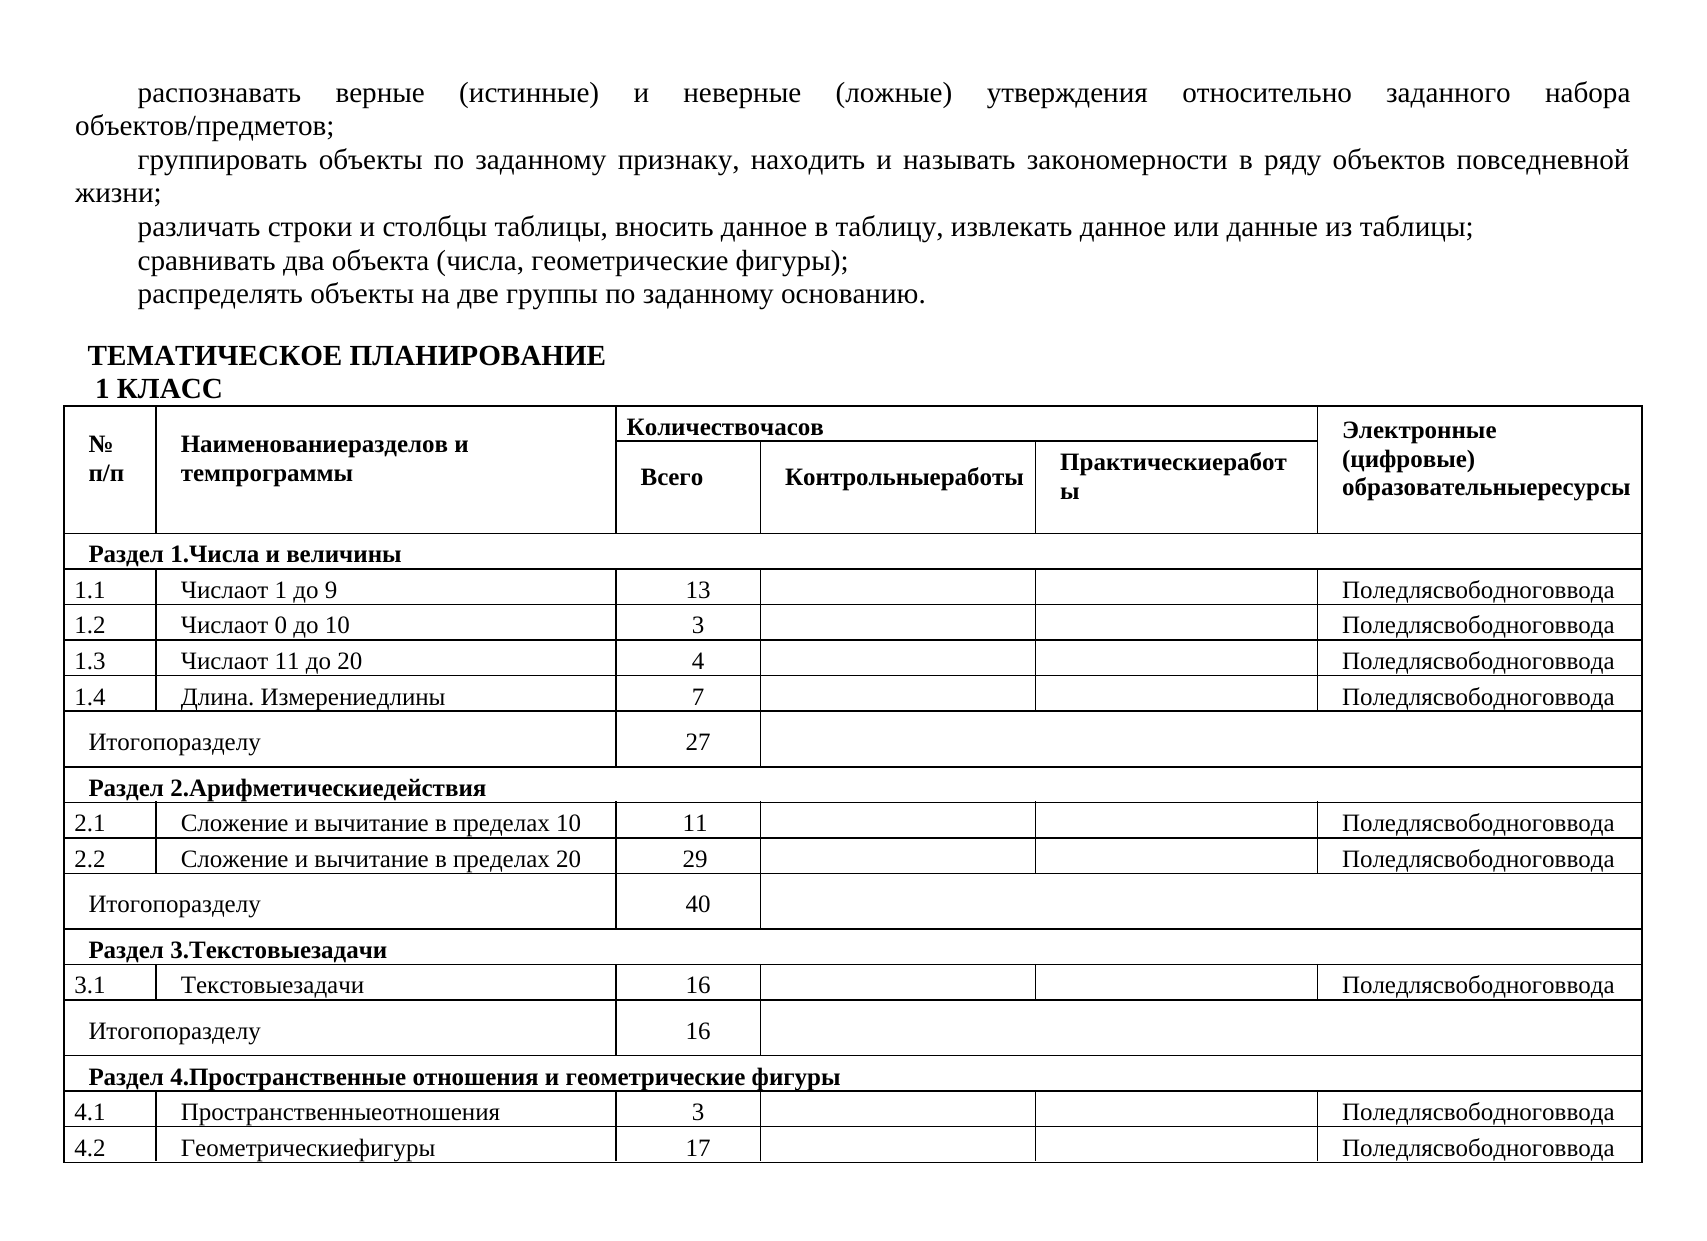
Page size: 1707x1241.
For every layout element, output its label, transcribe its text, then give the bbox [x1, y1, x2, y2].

table_cell Пространственныеотношения [157, 1092, 615, 1126]
table_cell [1036, 965, 1317, 999]
table_cell Сложение и вычитание в пределах 20 [157, 839, 615, 872]
table_cell [761, 570, 1035, 604]
text различать строки и столбцы таблицы, вносить данное в таблицу, извлекать данное или данные из таблицы; [75, 209, 1632, 243]
table_cell Поледлясвободноговвода [1318, 965, 1641, 999]
table_cell [761, 1001, 1641, 1055]
table_cell [1036, 1127, 1317, 1161]
table_cell [1036, 803, 1317, 837]
table_cell Поледлясвободноговвода [1318, 570, 1641, 604]
table_cell [1036, 676, 1317, 710]
table_cell [1036, 570, 1317, 604]
table_cell 13 [617, 570, 760, 604]
table_header Количествочасов [617, 407, 1317, 440]
table_cell Геометрическиефигуры [157, 1127, 615, 1161]
table_cell Длина. Измерениедлины [157, 676, 615, 710]
table_cell [761, 965, 1035, 999]
table_cell [1036, 605, 1317, 639]
table_cell 16 [617, 1001, 760, 1055]
text 1 КЛАСС [87, 371, 1632, 405]
table_cell 27 [617, 712, 760, 766]
table_cell Итогопоразделу [65, 874, 615, 928]
table_cell Итогопоразделу [65, 1001, 615, 1055]
table_cell 2.2 [65, 839, 155, 872]
table_cell 1.2 [65, 605, 155, 639]
text группировать объекты по заданному признаку, находить и называть закономерности в ряду объектов повседневной жизни; [75, 142, 1632, 209]
table_cell 4.2 [65, 1127, 155, 1161]
table_cell [761, 1127, 1035, 1161]
table_cell Итогопоразделу [65, 712, 615, 766]
table_cell Числаот 0 до 10 [157, 605, 615, 639]
table_cell Текстовыезадачи [157, 965, 615, 999]
table_cell [761, 1092, 1035, 1126]
table_cell [761, 605, 1035, 639]
table_cell [761, 803, 1035, 837]
table_cell Поледлясвободноговвода [1318, 605, 1641, 639]
table_cell 7 [617, 676, 760, 710]
table_cell 1.4 [65, 676, 155, 710]
table_cell 1.3 [65, 641, 155, 675]
table_cell 4.1 [65, 1092, 155, 1126]
table_cell Числаот 11 до 20 [157, 641, 615, 675]
table_cell Поледлясвободноговвода [1318, 641, 1641, 675]
table_cell Всего [617, 442, 760, 533]
table_cell Контрольныеработы [761, 442, 1035, 533]
table_cell [761, 874, 1641, 928]
table_cell 4 [617, 641, 760, 675]
table_cell 3 [617, 1092, 760, 1126]
text распределять объекты на две группы по заданному основанию. [75, 276, 1632, 310]
text распознавать верные (истинные) и неверные (ложные) утверждения относительно заданного набора объектов/предметов; [75, 75, 1632, 142]
table_cell 17 [617, 1127, 760, 1161]
table_cell Поледлясвободноговвода [1318, 676, 1641, 710]
table_cell [761, 641, 1035, 675]
table_cell [761, 676, 1035, 710]
table_cell Практическиеработы [1036, 442, 1317, 533]
table_cell 16 [617, 965, 760, 999]
table_cell Раздел 2.Арифметическиедействия [65, 768, 1641, 801]
text сравнивать два объекта (числа, геометрические фигуры); [75, 243, 1632, 276]
table_cell Числаот 1 до 9 [157, 570, 615, 604]
table_header № п/п [65, 407, 155, 533]
table_cell Сложение и вычитание в пределах 10 [157, 803, 615, 837]
table_cell Поледлясвободноговвода [1318, 1092, 1641, 1126]
table_cell Поледлясвободноговвода [1318, 803, 1641, 837]
table_cell Раздел 1.Числа и величины [65, 534, 1641, 568]
table_cell [1036, 839, 1317, 872]
table_header Электронные (цифровые) образовательныересурсы [1318, 407, 1641, 533]
table_cell 11 [617, 803, 760, 837]
table_cell [761, 712, 1641, 766]
text ТЕМАТИЧЕСКОЕ ПЛАНИРОВАНИЕ [87, 338, 1632, 371]
table_cell [1036, 641, 1317, 675]
table_cell [1036, 1092, 1317, 1126]
table_cell 1.1 [65, 570, 155, 604]
table_cell 3 [617, 605, 760, 639]
table_cell Поледлясвободноговвода [1318, 1127, 1641, 1161]
table_cell [761, 839, 1035, 872]
table_cell 3.1 [65, 965, 155, 999]
table_cell 40 [617, 874, 760, 928]
table_cell 29 [617, 839, 760, 872]
table_cell Поледлясвободноговвода [1318, 839, 1641, 872]
table_cell Раздел 4.Пространственные отношения и геометрические фигуры [65, 1056, 1641, 1090]
table_header Наименованиеразделов и темпрограммы [157, 407, 615, 533]
table_cell Раздел 3.Текстовыезадачи [65, 930, 1641, 964]
table_cell 2.1 [65, 803, 155, 837]
